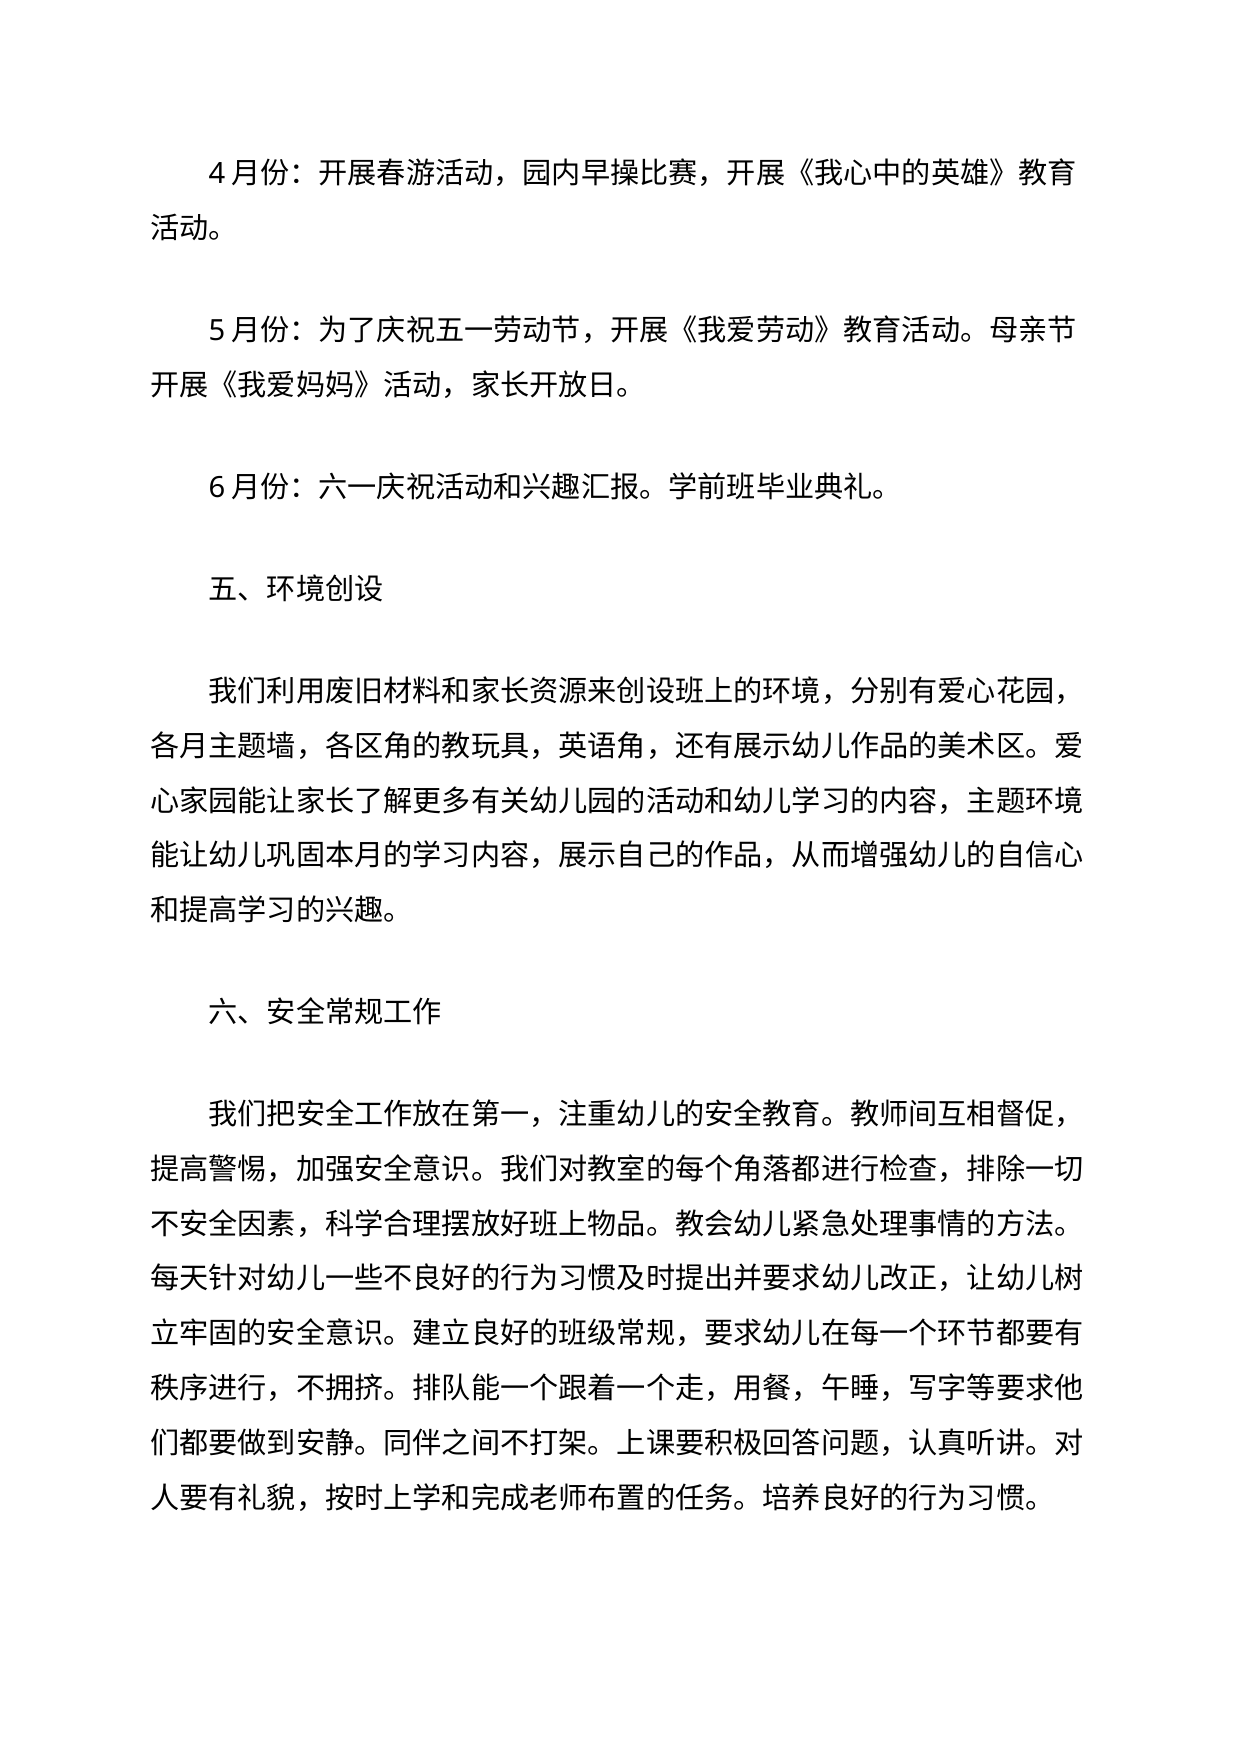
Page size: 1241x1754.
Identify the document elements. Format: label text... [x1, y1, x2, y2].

text 6月份：六一庆祝活动和兴趣汇报。学前班毕业典礼。 [150, 463, 1090, 506]
text 4月份：开展春游活动，园内早操比赛，开展《我心中的英雄》教育活动。 [150, 150, 1090, 247]
text 我们把安全工作放在第一，注重幼儿的安全教育。教师间互相督促，提高警惕，加强安全意识。我们对教室的每个角落都进行检查，排除一切不安全因素，科学合理摆放好班上物品。教会幼儿紧急处理事情的方法。每天针对幼儿一些不良好的行为习惯及时提出并要求幼儿改正，让幼儿树立牢固的安全意识。建立良好的班级常规，要求幼儿在每一个环节都要有秩序进行，不拥挤。排队能一个跟着一个走，用餐，午睡，写字等要求他们都要做到安静。同伴之间不打架。上课要积极回答问题，认真听讲。对人要有礼貌，按时上学和完成老师布置的任务。培养良好的行为习惯。 [150, 1090, 1090, 1517]
text 六、安全常规工作 [150, 989, 1090, 1031]
text 我们利用废旧材料和家长资源来创设班上的环境，分别有爱心花园，各月主题墙，各区角的教玩具，英语角，还有展示幼儿作品的美术区。爱心家园能让家长了解更多有关幼儿园的活动和幼儿学习的内容，主题环境能让幼儿巩固本月的学习内容，展示自己的作品，从而增强幼儿的自信心和提高学习的兴趣。 [150, 667, 1090, 929]
text 五、环境创设 [150, 566, 1090, 608]
text 5月份：为了庆祝五一劳动节，开展《我爱劳动》教育活动。母亲节开展《我爱妈妈》活动，家长开放日。 [150, 307, 1090, 404]
